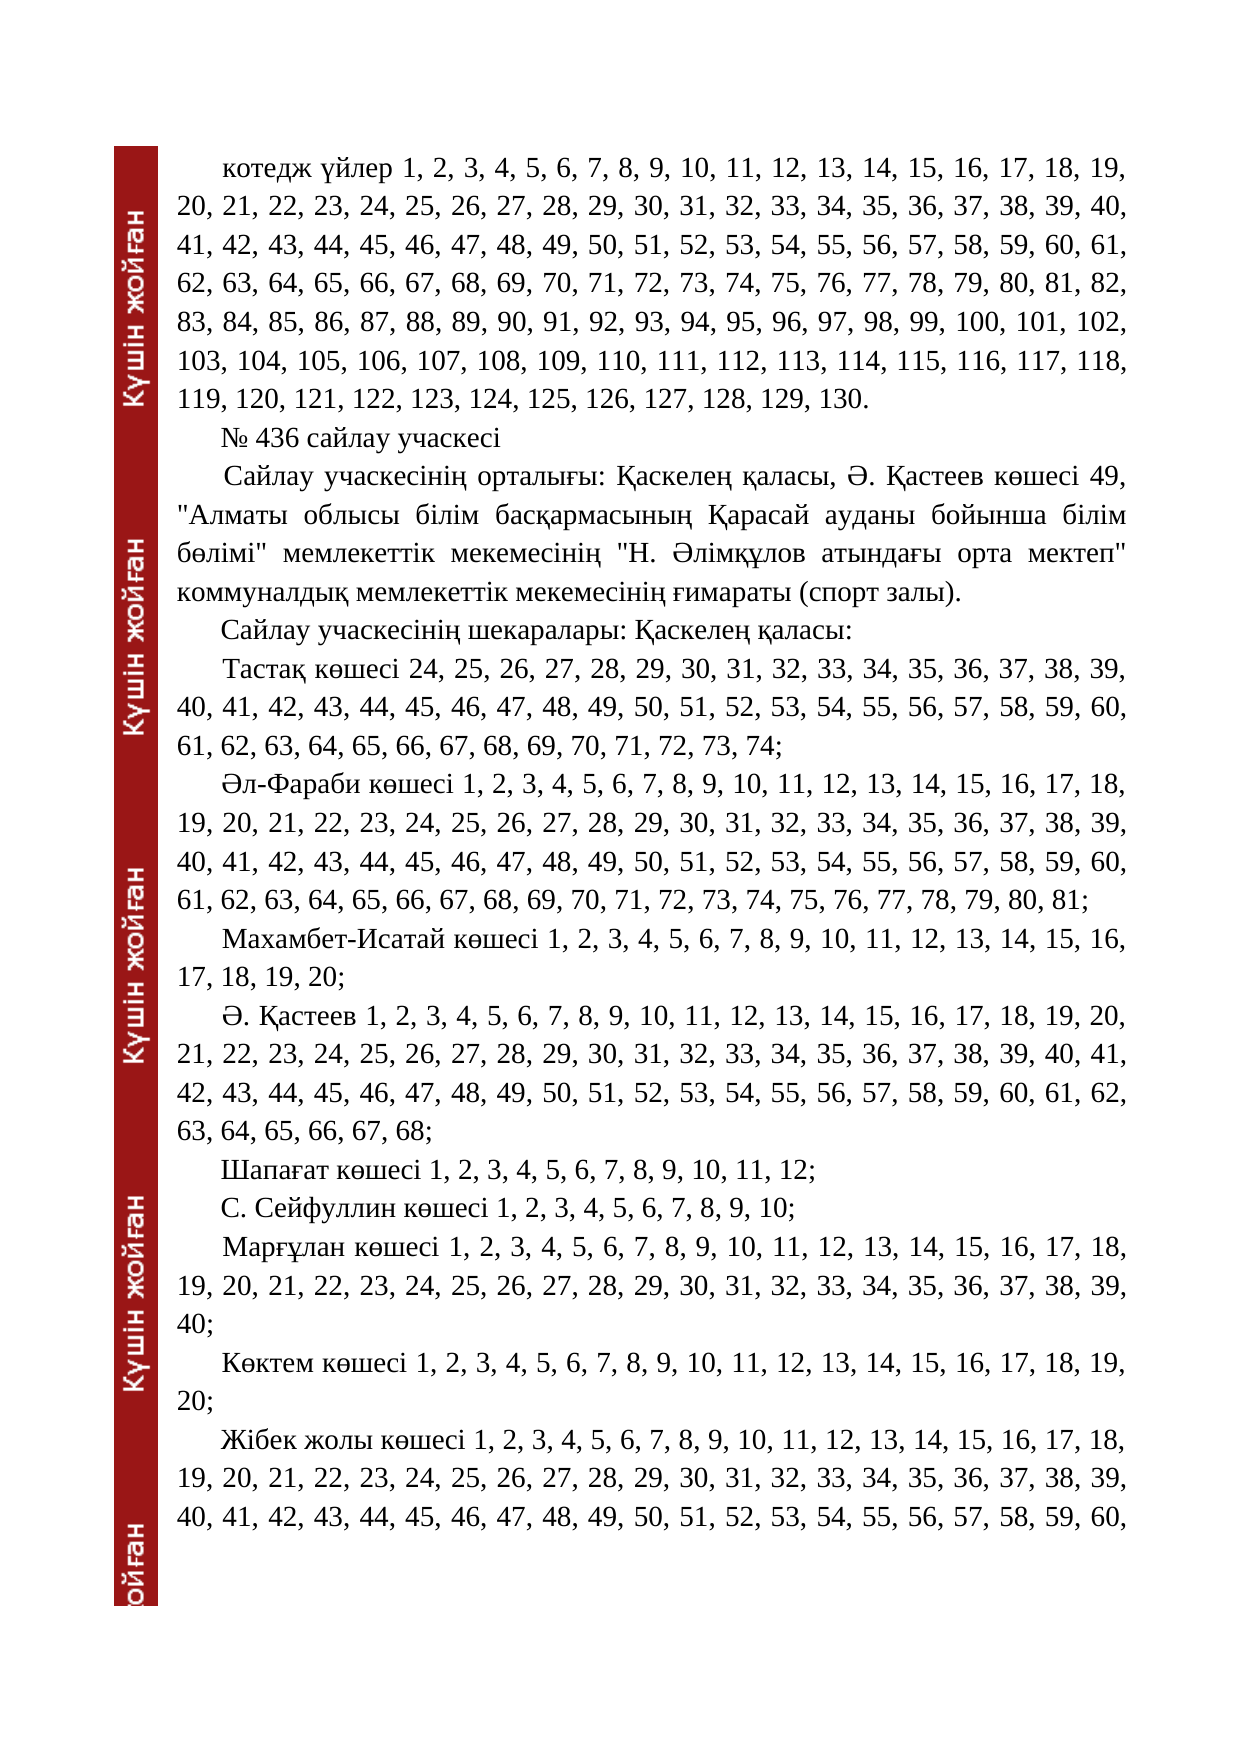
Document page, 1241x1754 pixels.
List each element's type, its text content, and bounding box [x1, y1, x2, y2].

picture [114, 1147, 158, 1152]
picture [114, 646, 158, 651]
picture [114, 453, 158, 458]
picture [114, 1417, 158, 1422]
text Көктем көшесі 1, 2, 3, 4, 5, 6, 7, 8, 9, 10, 11, 12, 13, 14, 15, 16, 17, 18, 19, 20; [112, 1345, 1128, 1417]
text котедж үйлер 1, 2, 3, 4, 5, 6, 7, 8, 9, 10, 11, 12, 13, 14, 15, 16, 17, 18, 19, 20, 21, 22, 23, 24, 25, 26, 27, 28, 29, 30, 31, 32, 33, 34, 35, 36, 37, 38, 39, 40, 41, 42, 43, 44, 45, 46, 47, 48, 49, 50, 51, 52, 53, 54, 55, 56, 57, 58, 59, 60, 61, 62, 63, 64, 65, 66, 67, 68, 69, 70, 71, 72, 73, 74, 75, 76, 77, 78, 79, 80, 81, 82, 83, 84, 85, 86, 87, 88, 89, 90, 91, 92, 93, 94, 95, 96, 97, 98, 99, 100, 101, 102, 103, 104, 105, 106, 107, 108, 109, 110, 111, 112, 113, 114, 115, 116, 117, 118, 119, 120, 121, 122, 123, 124, 125, 126, 127, 128, 129, 130. [112, 150, 1128, 415]
picture [114, 993, 158, 998]
picture [114, 415, 158, 420]
text Шапағат көшесі 1, 2, 3, 4, 5, 6, 7, 8, 9, 10, 11, 12; [112, 1152, 1128, 1186]
picture [114, 146, 158, 150]
text Әл-Фараби көшесі 1, 2, 3, 4, 5, 6, 7, 8, 9, 10, 11, 12, 13, 14, 15, 16, 17, 18, 19, 20, 21, 22, 23, 24, 25, 26, 27, 28, 29, 30, 31, 32, 33, 34, 35, 36, 37, 38, 39, 40, 41, 42, 43, 44, 45, 46, 47, 48, 49, 50, 51, 52, 53, 54, 55, 56, 57, 58, 59, 60, 61, 62, 63, 64, 65, 66, 67, 68, 69, 70, 71, 72, 73, 74, 75, 76, 77, 78, 79, 80, 81; [112, 767, 1128, 916]
text Марғұлан көшесі 1, 2, 3, 4, 5, 6, 7, 8, 9, 10, 11, 12, 13, 14, 15, 16, 17, 18, 19, 20, 21, 22, 23, 24, 25, 26, 27, 28, 29, 30, 31, 32, 33, 34, 35, 36, 37, 38, 39, 40; [112, 1229, 1128, 1340]
picture [114, 1186, 158, 1191]
picture [114, 1340, 158, 1345]
text Сайлау учаскесінің шекаралары: Қаскелең қаласы: [112, 612, 1128, 646]
picture [114, 916, 158, 921]
text Махамбет-Исатай көшесі 1, 2, 3, 4, 5, 6, 7, 8, 9, 10, 11, 12, 13, 14, 15, 16, 17, 18, 19, 20; [112, 921, 1128, 993]
text Ә. Қастеев 1, 2, 3, 4, 5, 6, 7, 8, 9, 10, 11, 12, 13, 14, 15, 16, 17, 18, 19, 20, 21, 22, 23, 24, 25, 26, 27, 28, 29, 30, 31, 32, 33, 34, 35, 36, 37, 38, 39, 40, 41, 42, 43, 44, 45, 46, 47, 48, 49, 50, 51, 52, 53, 54, 55, 56, 57, 58, 59, 60, 61, 62, 63, 64, 65, 66, 67, 68; [112, 998, 1128, 1147]
picture [114, 1224, 158, 1229]
text Сайлау учаскесінің орталығы: Қаскелең қаласы, Ә. Қастеев көшесі 49, "Алматы облысы білім басқармасының Қарасай ауданы бойынша білім бөлімі" мемлекеттік мекемесінің "Н. Әлімқұлов атындағы орта мектеп" коммуналдық мемлекеттік мекемесінің ғимараты (спорт залы). [112, 458, 1128, 607]
text С. Сейфуллин көшесі 1, 2, 3, 4, 5, 6, 7, 8, 9, 10; [112, 1191, 1128, 1224]
picture [114, 1532, 158, 1606]
picture [114, 762, 158, 767]
text Тастақ көшесі 24, 25, 26, 27, 28, 29, 30, 31, 32, 33, 34, 35, 36, 37, 38, 39, 40, 41, 42, 43, 44, 45, 46, 47, 48, 49, 50, 51, 52, 53, 54, 55, 56, 57, 58, 59, 60, 61, 62, 63, 64, 65, 66, 67, 68, 69, 70, 71, 72, 73, 74; [112, 651, 1128, 762]
text № 436 сайлау учаскесі [112, 420, 1128, 453]
picture [114, 607, 158, 612]
